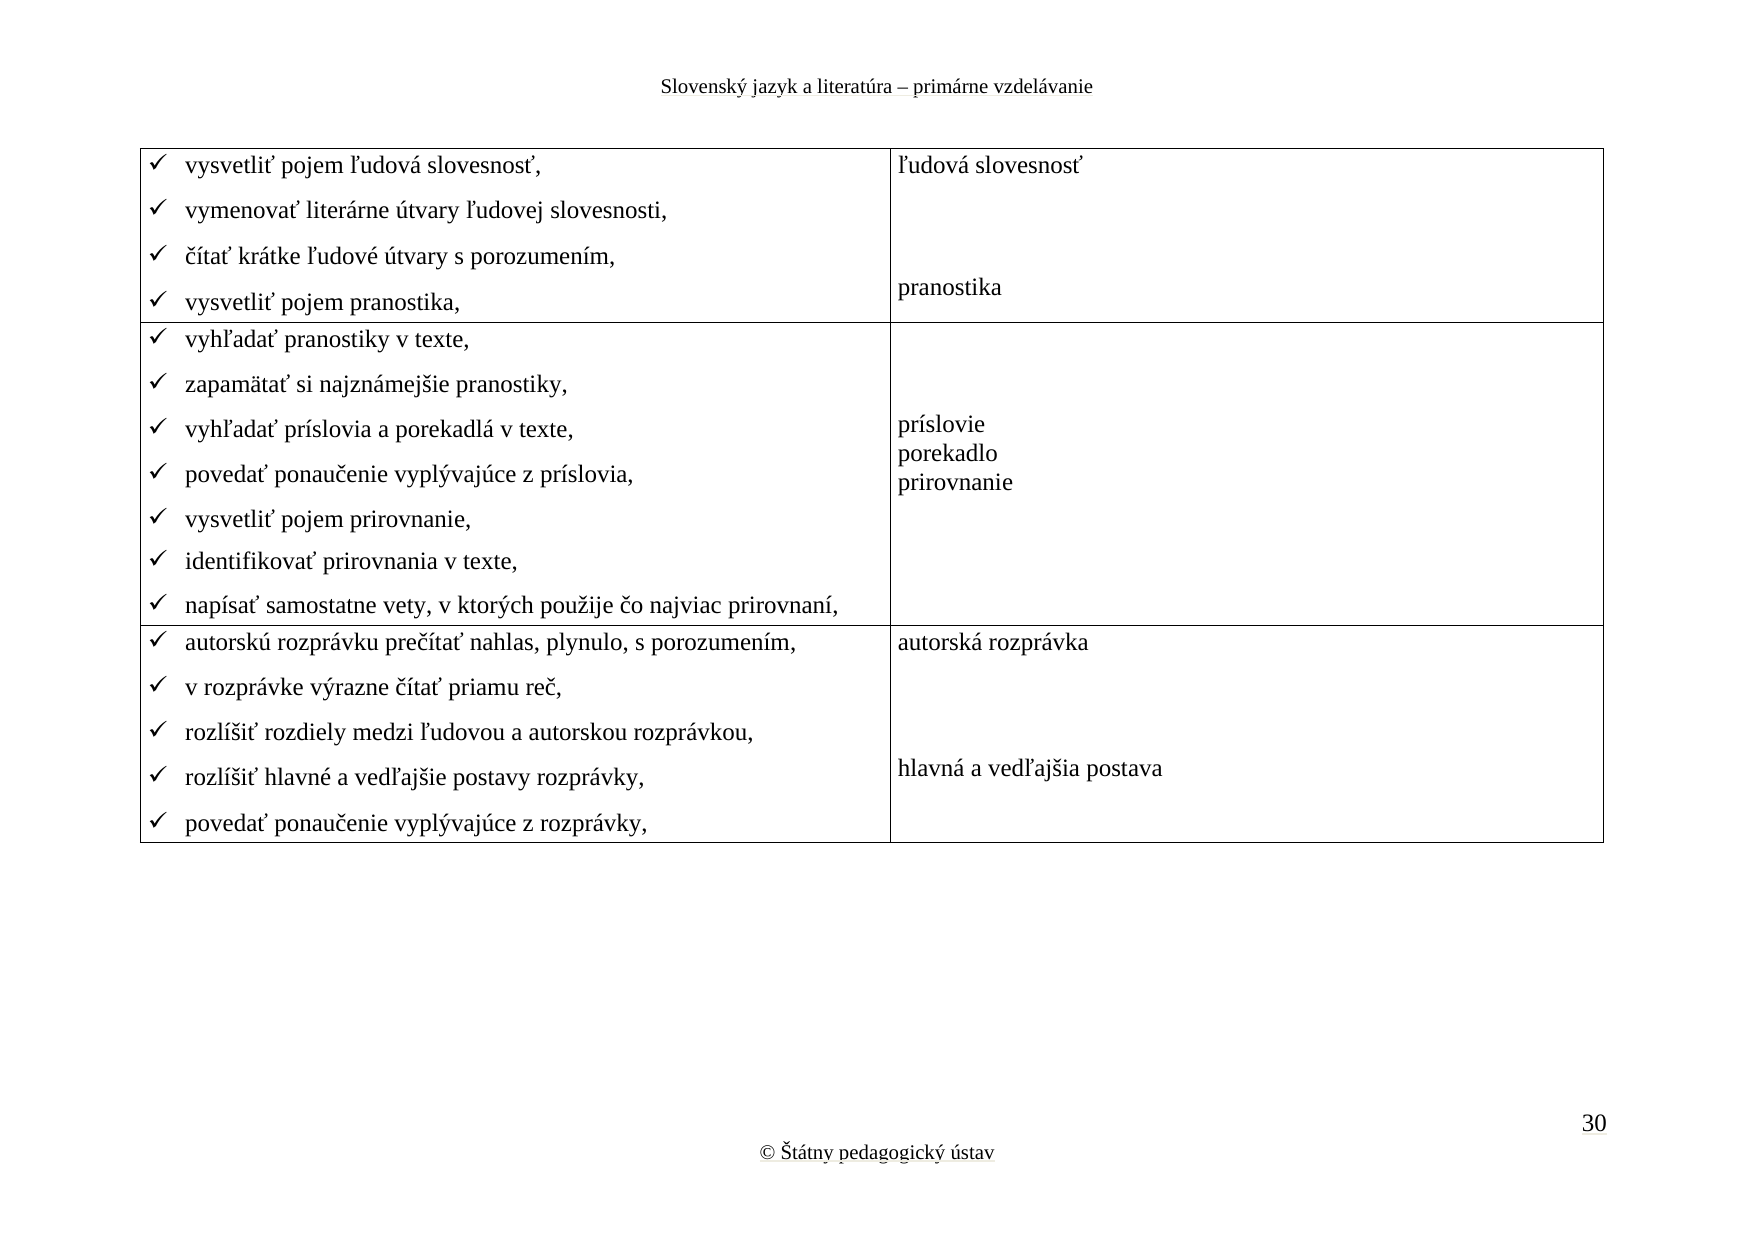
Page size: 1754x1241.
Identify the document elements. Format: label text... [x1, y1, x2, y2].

table_cell autorskú rozprávku prečítať nahlas, plynulo, s porozumením, v rozprávke výrazne čítať priamu reč, rozlíšiť rozdiely medzi ľudovou a autorskou rozprávkou, rozlíšiť hlavné a vedľajšie postavy rozprávky, povedať ponaučenie vyplývajúce z rozprávky, [141, 626, 890, 842]
table_cell vyhľadať pranostiky v texte, zapamätať si najznámejšie pranostiky, vyhľadať príslovia a porekadlá v texte, povedať ponaučenie vyplývajúce z príslovia, vysvetliť pojem prirovnanie, identifikovať prirovnania v texte, napísať samostatne vety, v ktorých použije čo najviac prirovnaní, [141, 323, 890, 625]
table_cell ľudová slovesnosť pranostika [891, 149, 1603, 322]
table_cell príslovie porekadlo prirovnanie [891, 323, 1603, 625]
table_cell autorská rozprávka hlavná a vedľajšia postava [891, 626, 1603, 842]
table_cell vysvetliť pojem ľudová slovesnosť, vymenovať literárne útvary ľudovej slovesnosti, čítať krátke ľudové útvary s porozumením, vysvetliť pojem pranostika, [141, 149, 890, 322]
